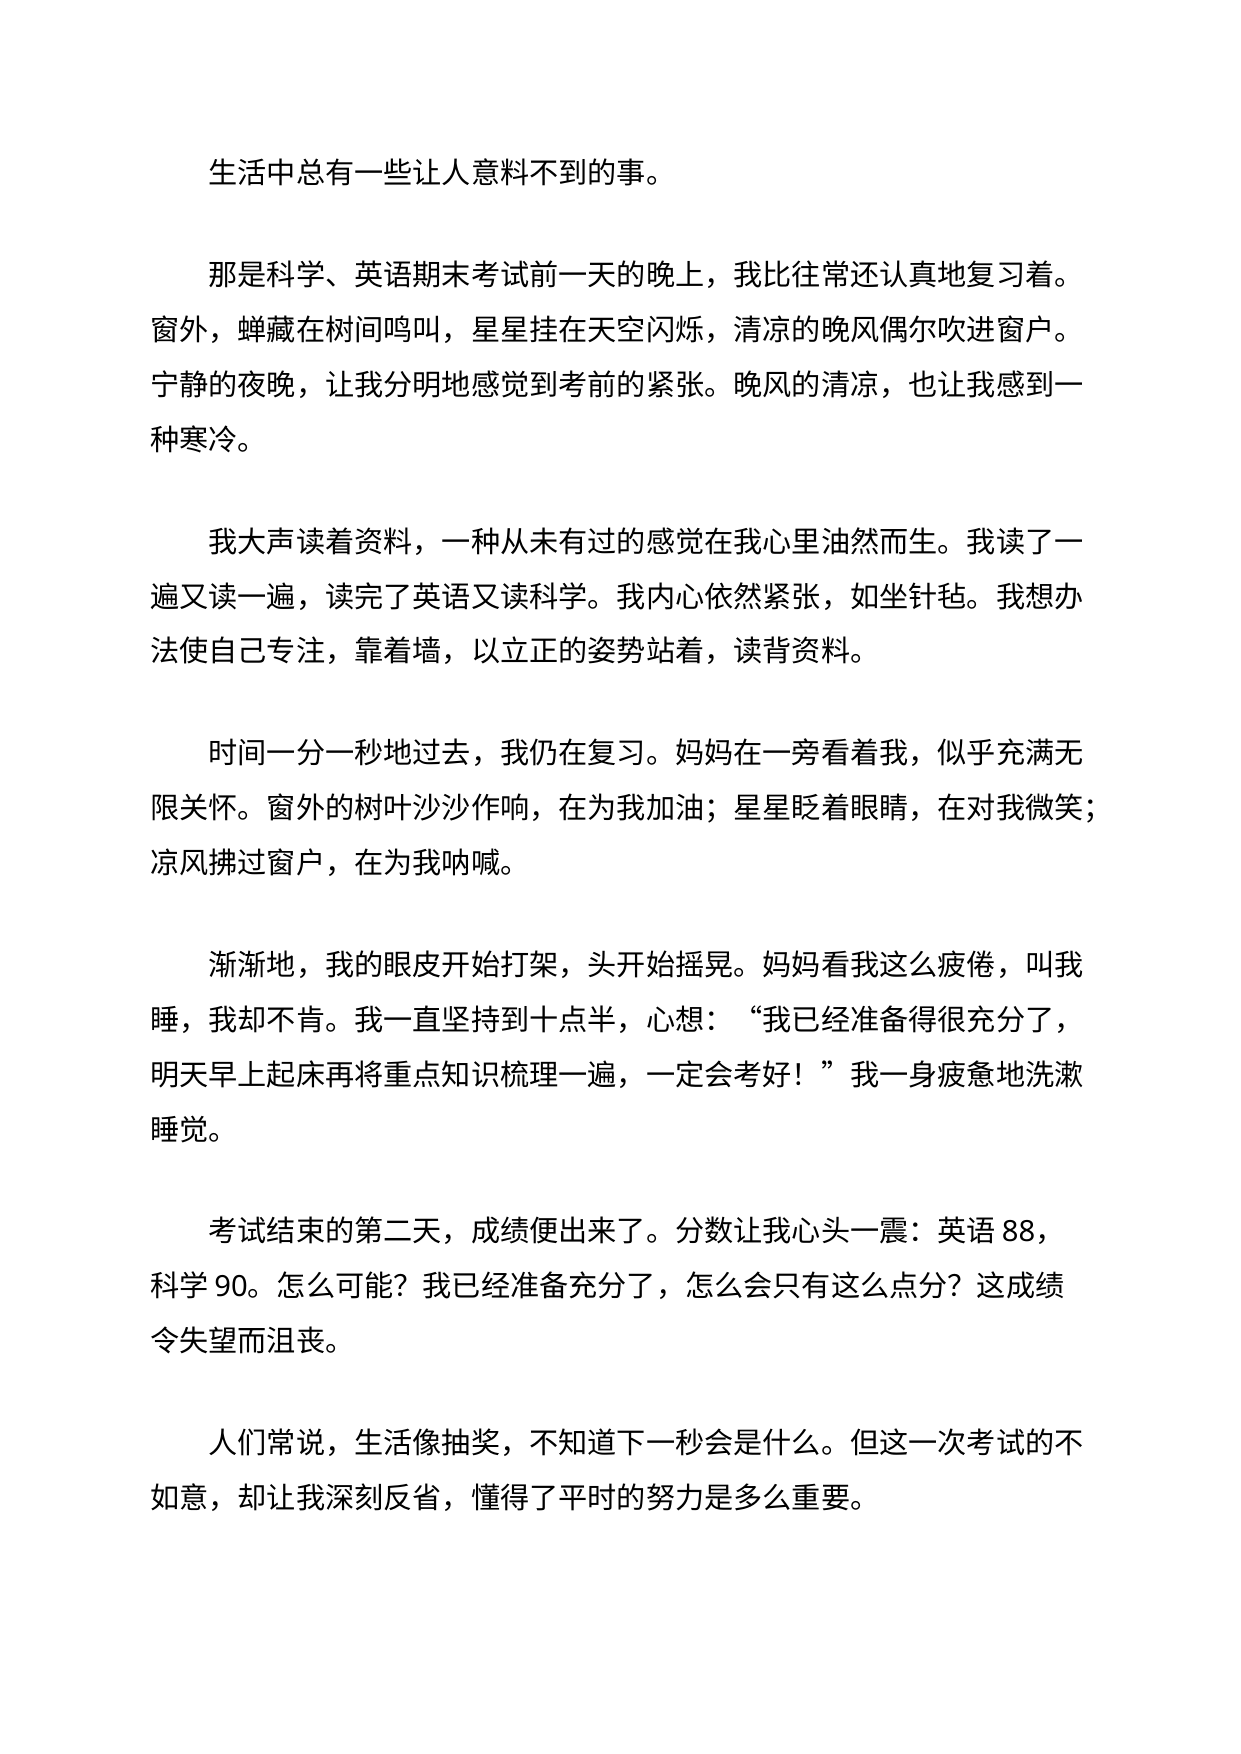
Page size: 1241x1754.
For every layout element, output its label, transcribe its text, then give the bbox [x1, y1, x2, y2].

text 渐渐地，我的眼皮开始打架，头开始摇晃。妈妈看我这么疲倦，叫我睡，我却不肯。我一直坚持到十点半，心想：“我已经准备得很充分了，明天早上起床再将重点知识梳理一遍，一定会考好！”我一身疲惫地洗漱睡觉。 [150, 941, 1090, 1148]
text 我大声读着资料，一种从未有过的感觉在我心里油然而生。我读了一遍又读一遍，读完了英语又读科学。我内心依然紧张，如坐针毡。我想办法使自己专注，靠着墙，以立正的姿势站着，读背资料。 [150, 518, 1090, 670]
text 那是科学、英语期末考试前一天的晚上，我比往常还认真地复习着。窗外，蝉藏在树间鸣叫，星星挂在天空闪烁，清凉的晚风偶尔吹进窗户。宁静的夜晚，让我分明地感觉到考前的紧张。晚风的清凉，也让我感到一种寒冷。 [150, 252, 1090, 459]
text 时间一分一秒地过去，我仍在复习。妈妈在一旁看着我，似乎充满无限关怀。窗外的树叶沙沙作响，在为我加油；星星眨着眼睛，在对我微笑；凉风拂过窗户，在为我呐喊。 [150, 730, 1090, 882]
text 考试结束的第二天，成绩便出来了。分数让我心头一震：英语88，科学90。怎么可能？我已经准备充分了，怎么会只有这么点分？这成绩令失望而沮丧。 [150, 1208, 1090, 1360]
text 生活中总有一些让人意料不到的事。 [150, 150, 1090, 192]
text 人们常说，生活像抽奖，不知道下一秒会是什么。但这一次考试的不如意，却让我深刻反省，懂得了平时的努力是多么重要。 [150, 1419, 1090, 1517]
